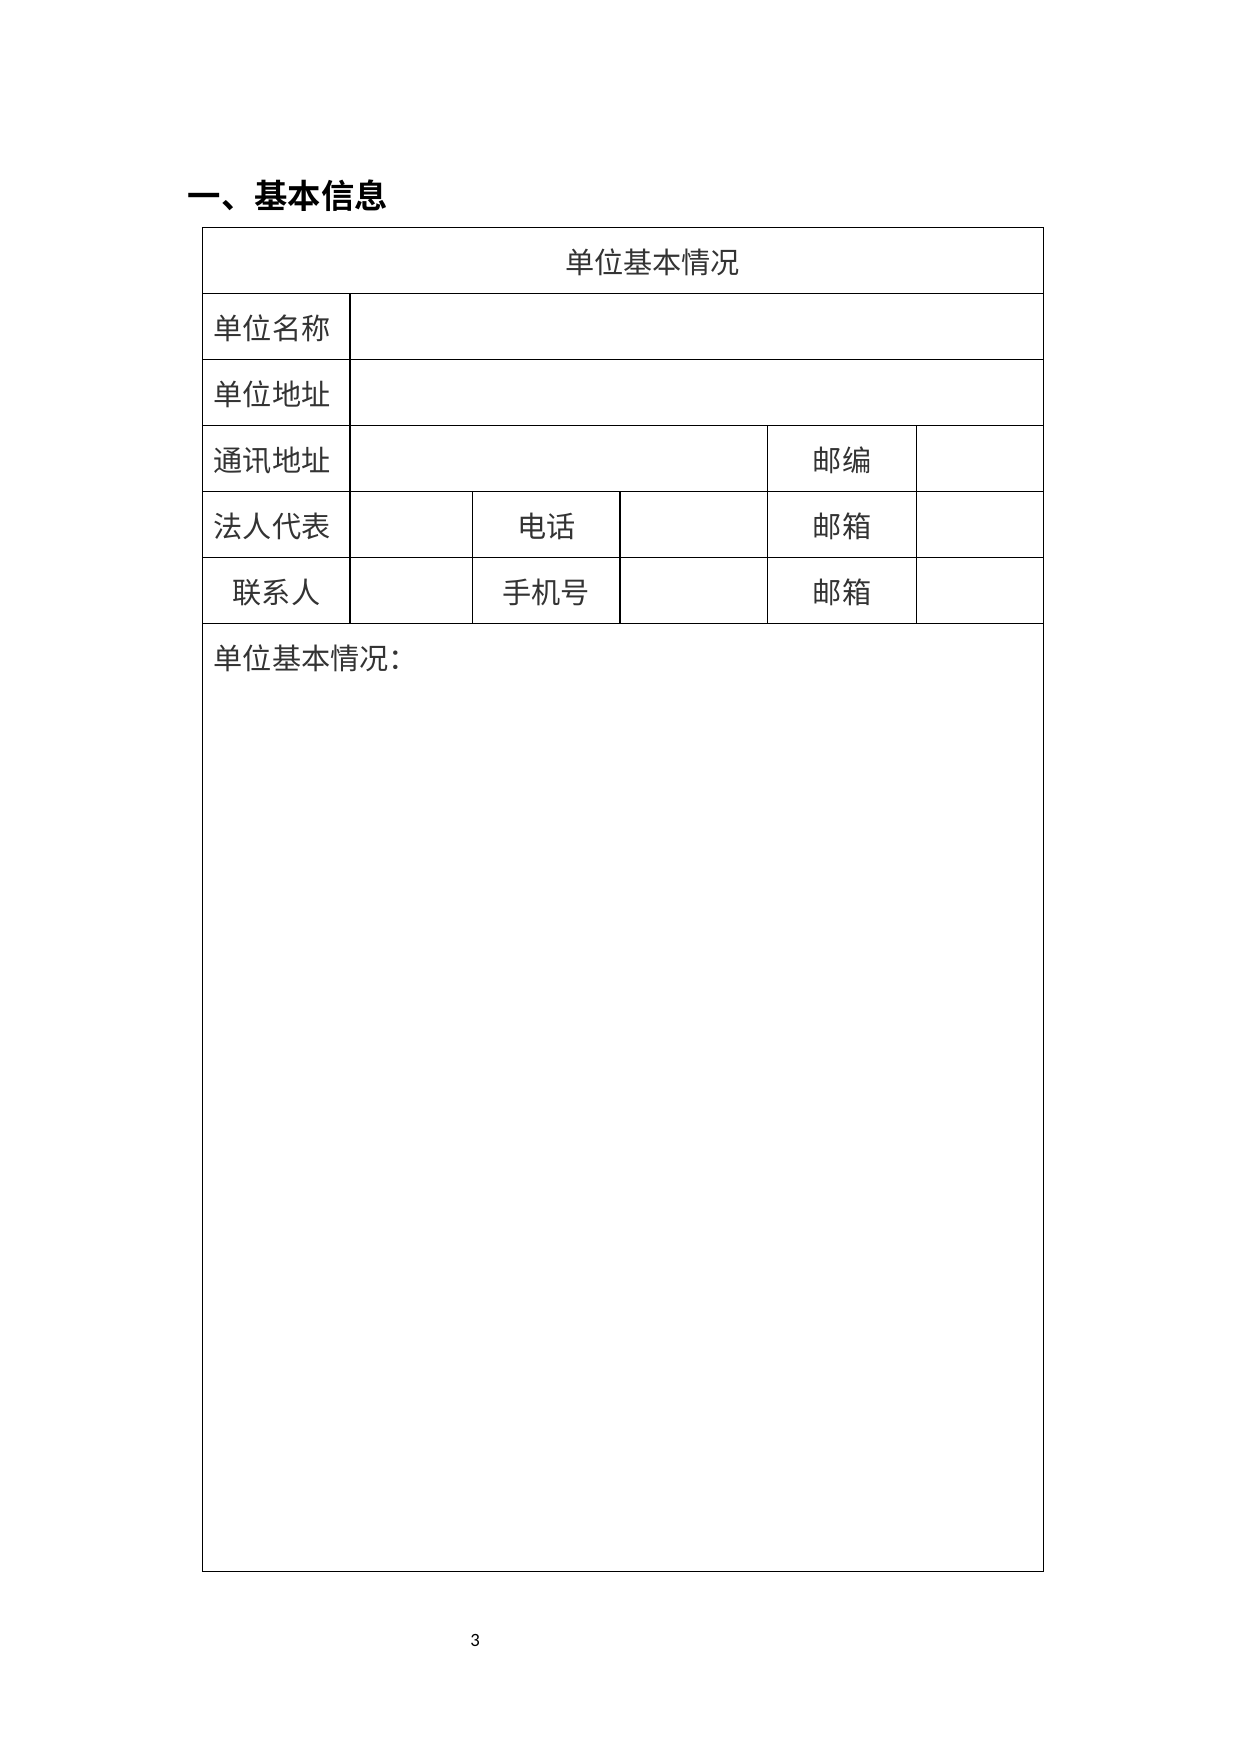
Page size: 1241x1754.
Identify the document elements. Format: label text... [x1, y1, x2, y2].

table_cell [917, 558, 1043, 623]
table_cell [917, 426, 1043, 491]
table_cell [351, 426, 767, 491]
table_cell 手机号 [473, 558, 619, 623]
table_cell [621, 558, 767, 623]
table_cell 单位基本情况： [203, 624, 1043, 1571]
table_cell 单位名称 [203, 294, 349, 359]
table_cell 邮箱 [768, 558, 916, 623]
table_cell [621, 492, 767, 557]
table_cell 通讯地址 [203, 426, 349, 491]
table_cell 邮编 [768, 426, 916, 491]
table_cell [351, 294, 1043, 359]
table_cell 联系人 [203, 558, 349, 623]
table_header 单位基本情况 [203, 228, 1043, 293]
table_cell [917, 492, 1043, 557]
table_cell [351, 492, 472, 557]
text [187, 162, 1053, 227]
table_cell [351, 360, 1043, 425]
table_cell 单位地址 [203, 360, 349, 425]
table_cell 邮箱 [768, 492, 916, 557]
table_cell [351, 558, 472, 623]
table_cell 法人代表 [203, 492, 349, 557]
table_cell 电话 [473, 492, 619, 557]
